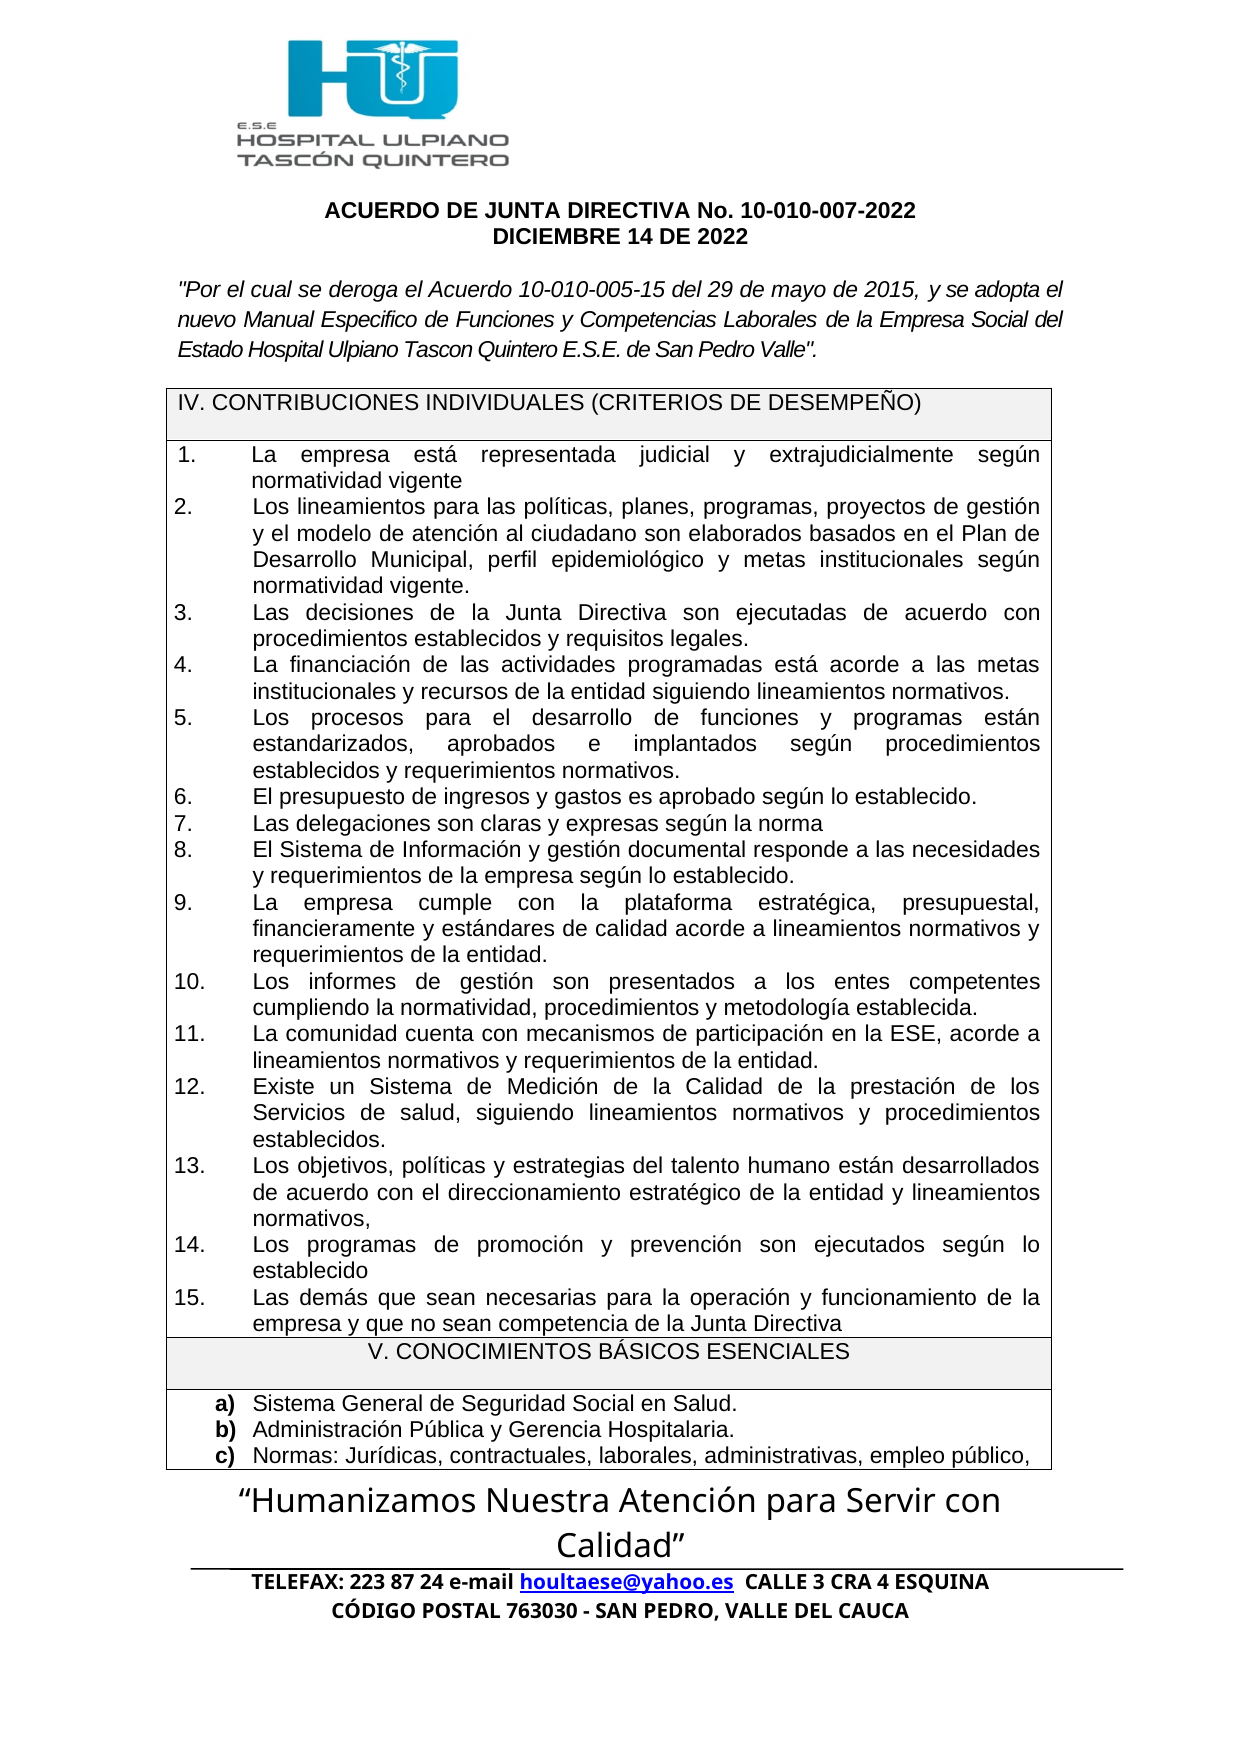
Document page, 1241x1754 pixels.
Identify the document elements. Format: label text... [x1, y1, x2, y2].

table_cell V. CONOCIMIENTOS BÁSICOS ESENCIALES [167, 1338, 1051, 1389]
picture [190, 31, 555, 190]
table_cell IV. CONTRIBUCIONES INDIVIDUALES (CRITERIOS DE DESEMPEÑO) [167, 389, 1051, 439]
table_cell La empresa está representada judicial y extrajudicialmente según normatividad vigente Los lineamientos para las políticas, planes, programas, proyectos de gestión y el modelo de atención al ciudadano son elaborados basados en el Plan de Desarrollo Municipal, perfil epidemiológico y metas institucionales según normatividad vigente. Las decisiones de la Junta Directiva son ejecutadas de acuerdo con procedimientos establecidos y requisitos legales. La financiación de las actividades programadas está acorde a las metas institucionales y recursos de la entidad siguiendo lineamientos normativos. Los procesos para el desarrollo de funciones y programas están estandarizados, aprobados e implantados según procedimientos establecidos y requerimientos normativos. El presupuesto de ingresos y gastos es aprobado según lo establecido. Las delegaciones son claras y expresas según la norma El Sistema de Información y gestión documental responde a las necesidades y requerimientos de la empresa según lo establecido. La empresa cumple con la plataforma estratégica, presupuestal, financieramente y estándares de calidad acorde a lineamientos normativos y requerimientos de la entidad. Los informes de gestión son presentados a los entes competentes cumpliendo la normatividad, procedimientos y metodología establecida. La comunidad cuenta con mecanismos de participación en la ESE, acorde a lineamientos normativos y requerimientos de la entidad. Existe un Sistema de Medición de la Calidad de la prestación de los Servicios de salud, siguiendo lineamientos normativos y procedimientos establecidos. Los objetivos, políticas y estrategias del talento humano están desarrollados de acuerdo con el direccionamiento estratégico de la entidad y lineamientos normativos, Los programas de promoción y prevención son ejecutados según lo establecido Las demás que sean necesarias para la operación y funcionamiento de la empresa y que no sean competencia de la Junta Directiva [167, 441, 1051, 1337]
